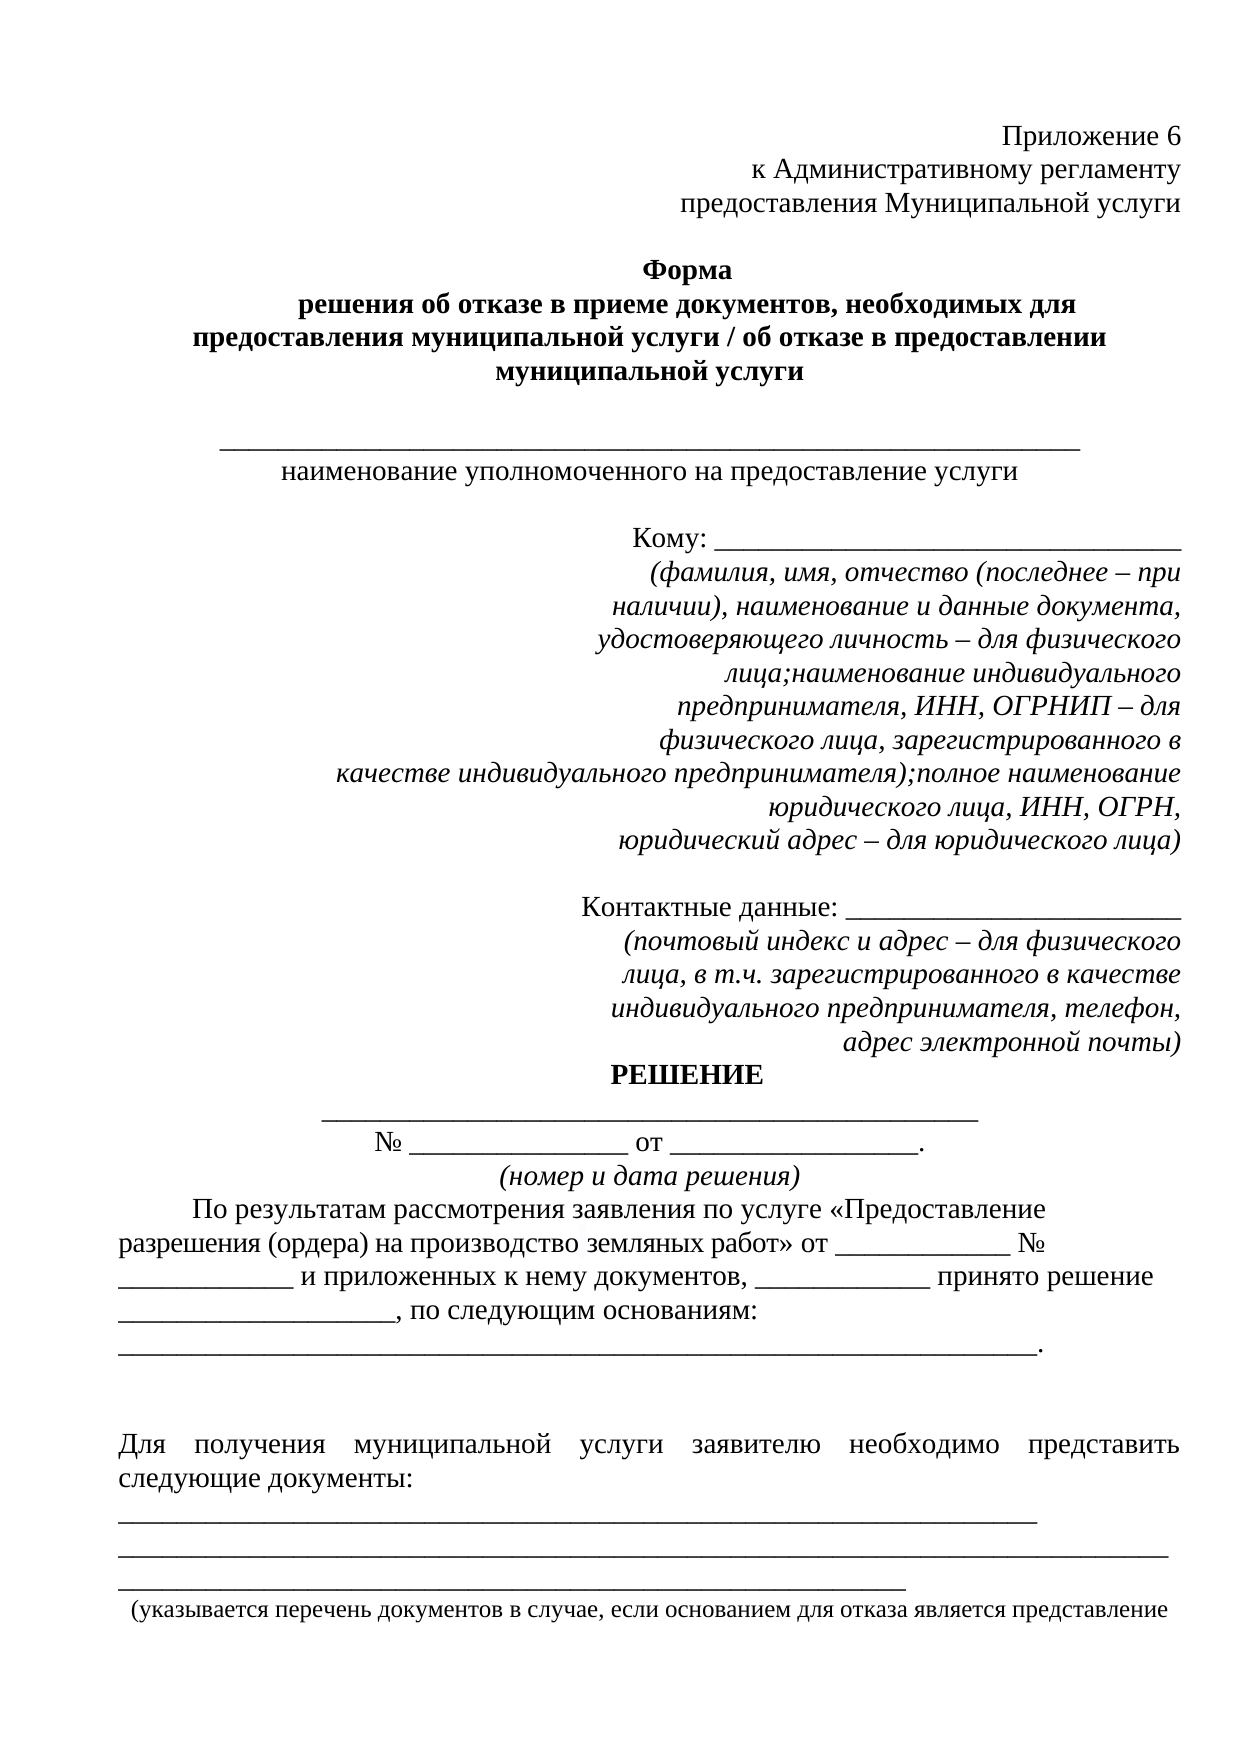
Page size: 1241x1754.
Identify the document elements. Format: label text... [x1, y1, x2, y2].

text решения об отказе в приеме документов, необходимых для предоставления муниципальной услуги / об отказе в предоставлении муниципальной услуги [118, 286, 1181, 386]
text ___________________________________________________________ [118, 420, 1181, 453]
text юридический адрес – для юридического лица) [118, 822, 1181, 856]
text РЕШЕНИЕ [118, 1057, 1181, 1091]
text № _______________ от _________________. [118, 1124, 1181, 1158]
text (фамилия, имя, отчество (последнее – при [118, 554, 1181, 588]
text наименование уполномоченного на предоставление услуги [118, 453, 1181, 487]
text Кому: ________________________________ [118, 521, 1181, 554]
text (номер и дата решения) [118, 1158, 1181, 1191]
text _______________________________________________________________. [118, 1326, 1181, 1359]
text наличии), наименование и данные документа, [118, 588, 1181, 621]
text лица, в т.ч. зарегистрированного в качестве [118, 957, 1181, 990]
text адрес электронной почты) [118, 1024, 1181, 1057]
text ______________________________________________________________________________________________________________________________ [118, 1527, 1181, 1594]
text Контактные данные: _______________________ [118, 889, 1181, 923]
text удостоверяющего личность – для физического [118, 621, 1181, 655]
text лица;наименование индивидуального [118, 655, 1181, 688]
text По результатам рассмотрения заявления по услуге «Предоставление разрешения (ордера) на производство земляных работ» от ____________ № ____________ и приложенных к нему документов, ____________ принято решение ___________________, по следующим основаниям: [118, 1191, 1181, 1326]
text предпринимателя, ИНН, ОГРНИП – для [118, 688, 1181, 722]
text предоставления Муниципальной услуги [118, 185, 1181, 219]
text физического лица, зарегистрированного в [118, 722, 1181, 755]
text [118, 1594, 1181, 1623]
text к Административному регламенту [118, 152, 1181, 185]
text _______________________________________________________________ [118, 1493, 1181, 1527]
text юридического лица, ИНН, ОГРН, [118, 789, 1181, 822]
text (почтовый индекс и адрес – для физического [118, 923, 1181, 957]
text качестве индивидуального предпринимателя);полное наименование [118, 755, 1181, 789]
text Для получения муниципальной услуги заявителю необходимо представить следующие документы: [118, 1426, 1181, 1493]
text индивидуального предпринимателя, телефон, [118, 990, 1181, 1024]
text Форма [118, 252, 1181, 286]
text Приложение 6 [118, 118, 1181, 152]
text _____________________________________________ [118, 1091, 1181, 1124]
